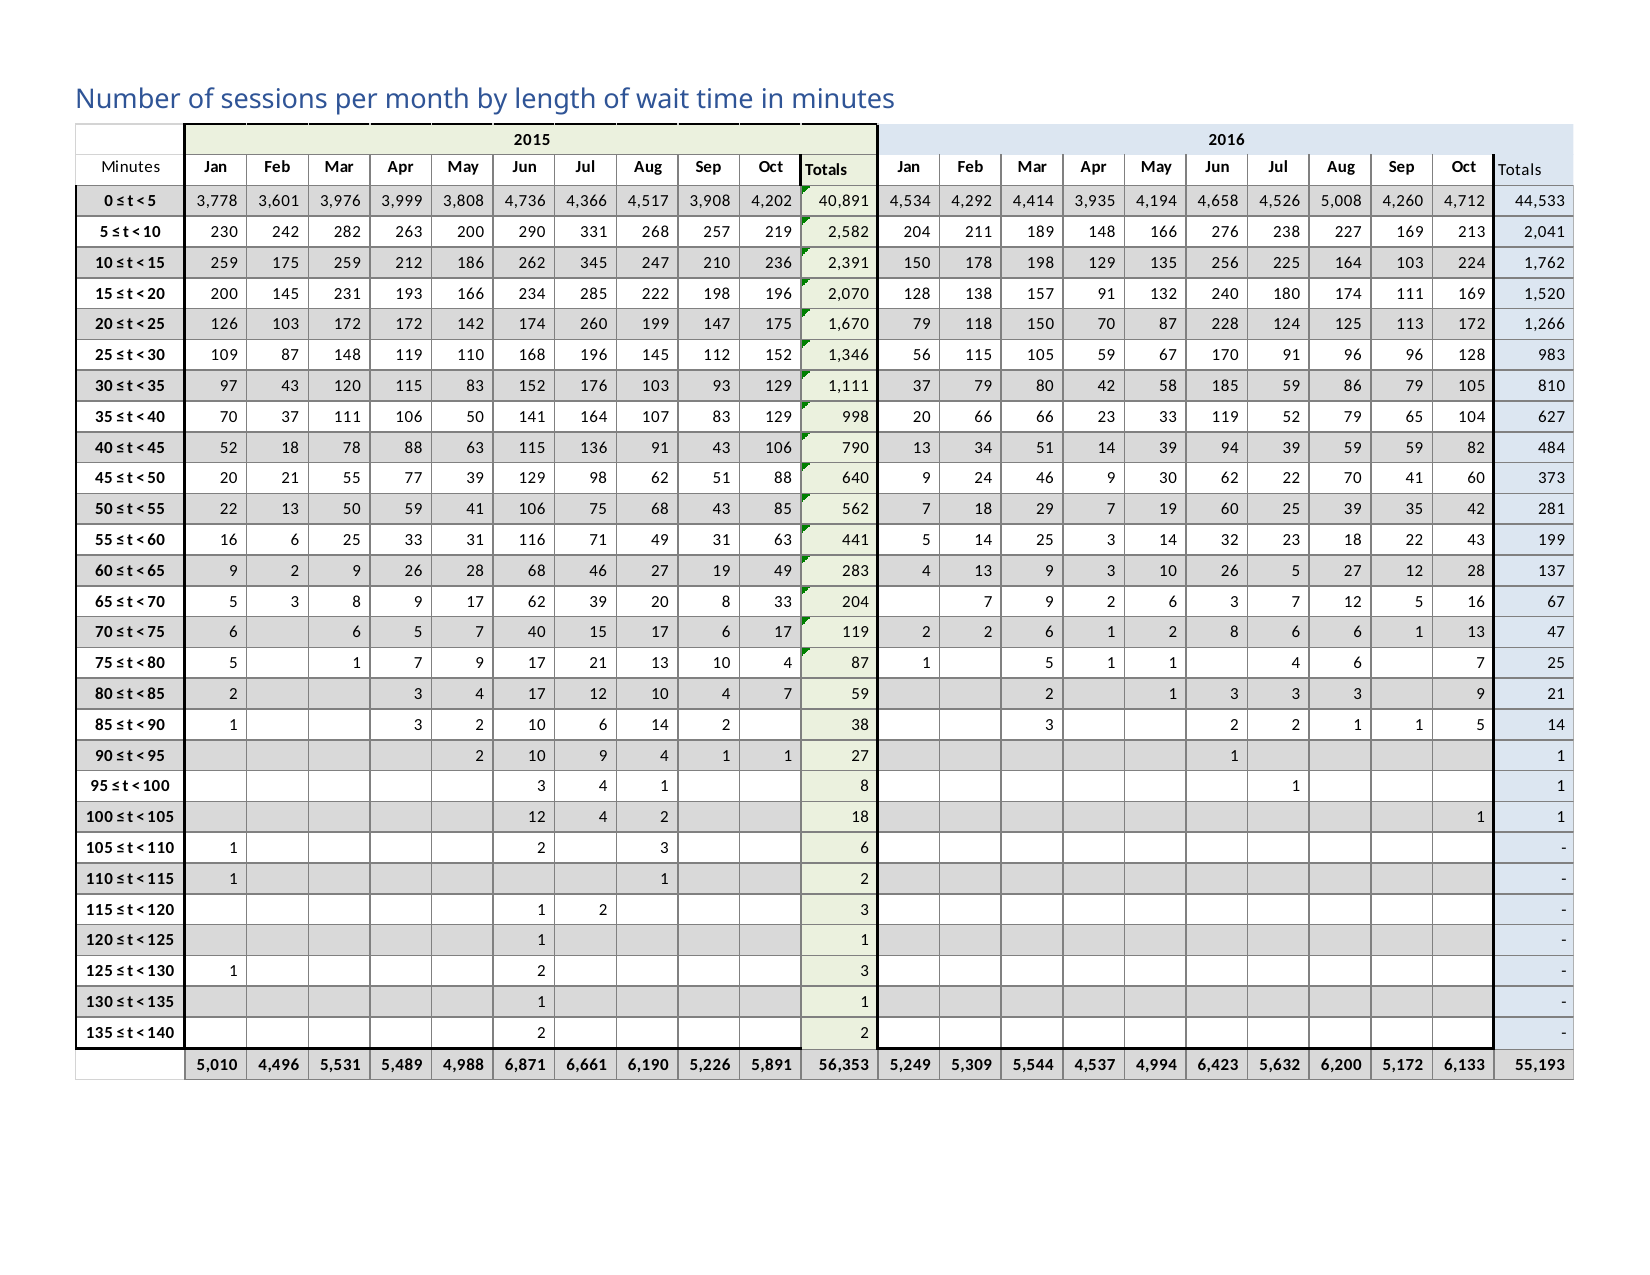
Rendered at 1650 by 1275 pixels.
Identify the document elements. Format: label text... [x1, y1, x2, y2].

subtitle Number of sessions per month by length of wait time in minutes [75, 79, 1575, 116]
